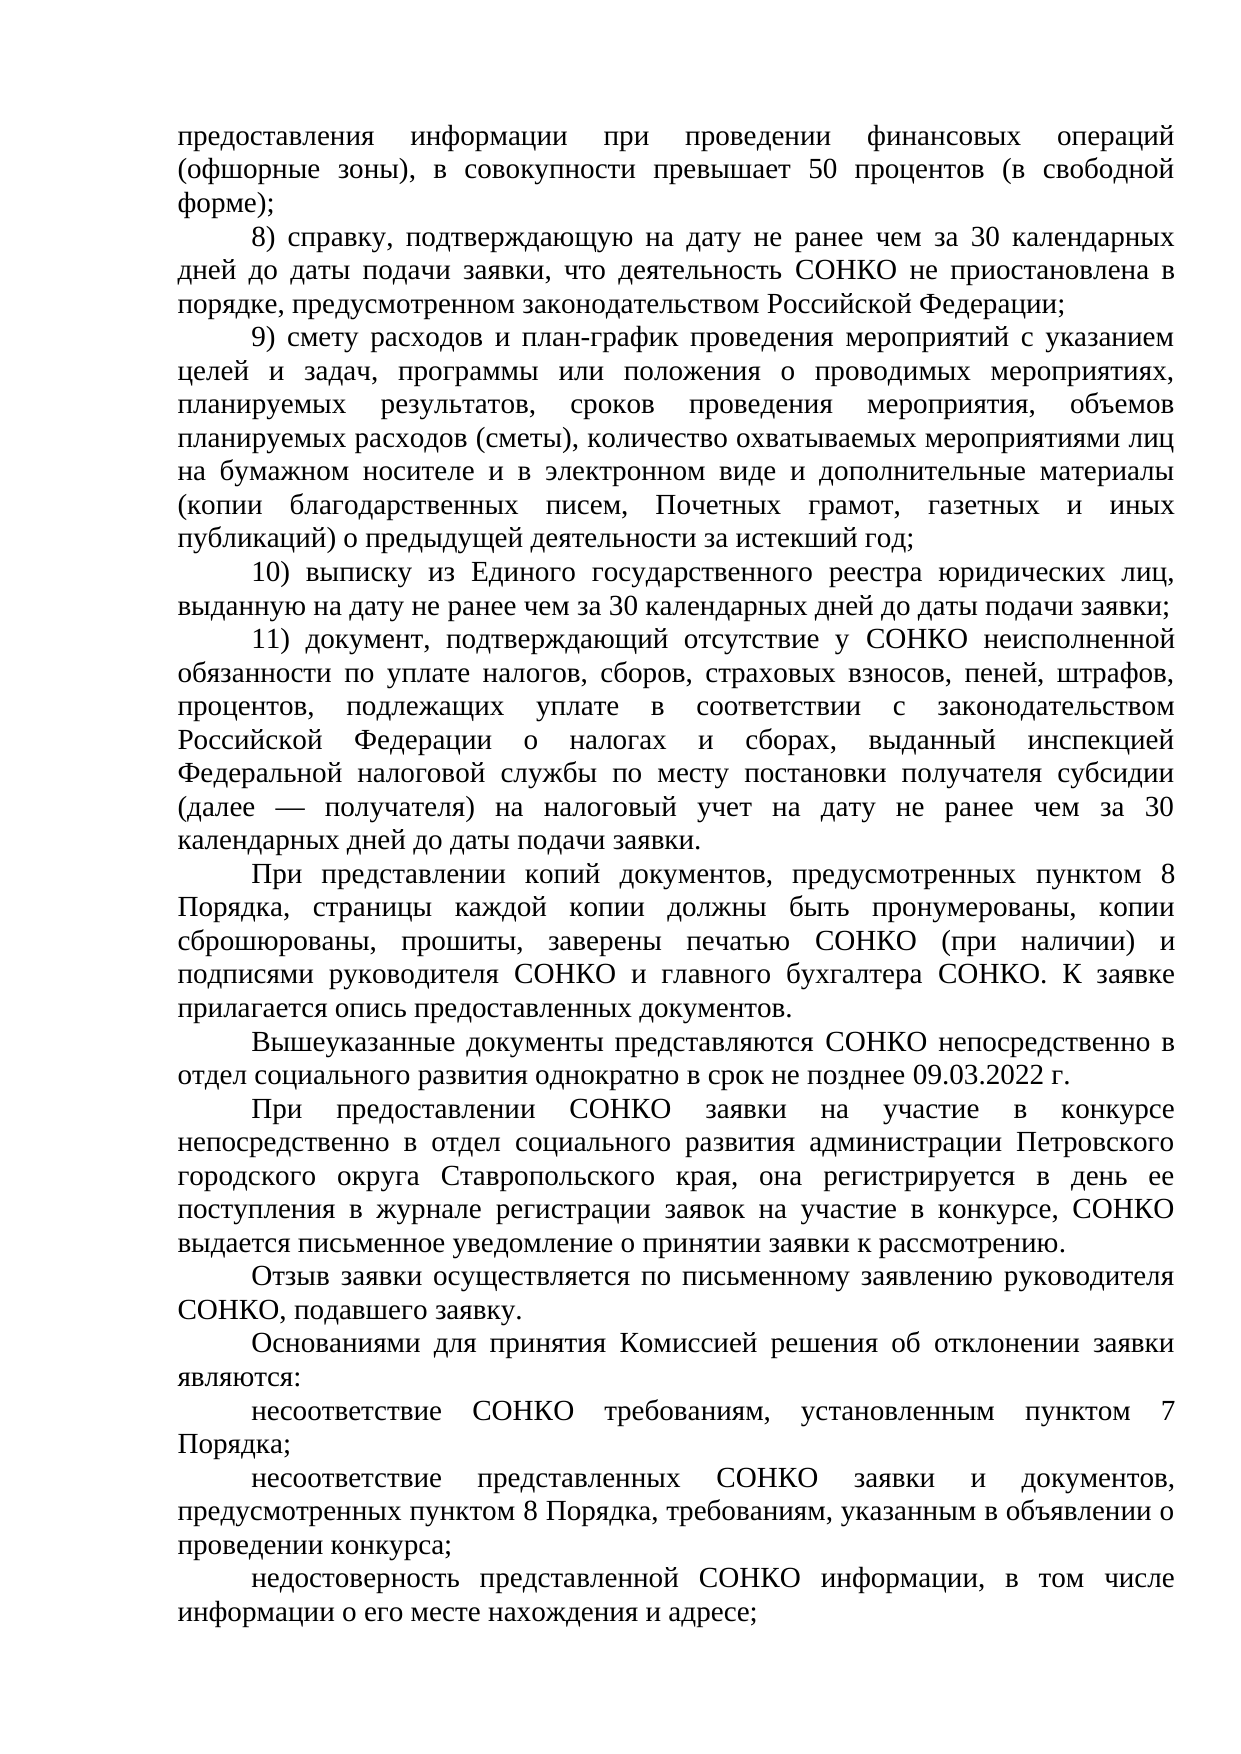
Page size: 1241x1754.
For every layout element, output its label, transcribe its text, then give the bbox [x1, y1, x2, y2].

text 8) справку, подтверждающую на дату не ранее чем за 30 календарных дней до даты подачи заявки, что деятельность СОНКО не приостановлена в порядке, предусмотренном законодательством Российской Федерации; [177, 219, 1175, 319]
text несоответствие СОНКО требованиям, установленным пунктом 7 Порядка; [177, 1393, 1175, 1460]
text При предоставлении СОНКО заявки на участие в конкурсе непосредственно в отдел социального развития администрации Петровского городского округа Ставропольского края, она регистрируется в день ее поступления в журнале регистрации заявок на участие в конкурсе, СОНКО выдается письменное уведомление о принятии заявки к рассмотрению. [177, 1091, 1175, 1258]
text несоответствие представленных СОНКО заявки и документов, предусмотренных пунктом 8 Порядка, требованиям, указанным в объявлении о проведении конкурса; [177, 1460, 1175, 1560]
text Основаниями для принятия Комиссией решения об отклонении заявки являются: [177, 1326, 1175, 1393]
text 11) документ, подтверждающий отсутствие у СОНКО неисполненной обязанности по уплате налогов, сборов, страховых взносов, пеней, штрафов, процентов, подлежащих уплате в соответствии с законодательством Российской Федерации о налогах и сборах, выданный инспекцией Федеральной налоговой службы по месту постановки получателя субсидии (далее — получателя) на налоговый учет на дату не ранее чем за 30 календарных дней до даты подачи заявки. [177, 621, 1175, 856]
text 10) выписку из Единого государственного реестра юридических лиц, выданную на дату не ранее чем за 30 календарных дней до даты подачи заявки; [177, 554, 1175, 621]
text Вышеуказанные документы представляются СОНКО непосредственно в отдел социального развития однократно в срок не позднее 09.03.2022 г. [177, 1024, 1175, 1091]
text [177, 118, 1175, 219]
text Отзыв заявки осуществляется по письменному заявлению руководителя СОНКО, подавшего заявку. [177, 1258, 1175, 1326]
text недостоверность представленной СОНКО информации, в том числе информации о его месте нахождения и адресе; [177, 1560, 1175, 1627]
text При представлении копий документов, предусмотренных пунктом 8 Порядка, страницы каждой копии должны быть пронумерованы, копии сброшюрованы, прошиты, заверены печатью СОНКО (при наличии) и подписями руководителя СОНКО и главного бухгалтера СОНКО. К заявке прилагается опись предоставленных документов. [177, 856, 1175, 1024]
text 9) смету расходов и план-график проведения мероприятий с указанием целей и задач, программы или положения о проводимых мероприятиях, планируемых результатов, сроков проведения мероприятия, объемов планируемых расходов (сметы), количество охватываемых мероприятиями лиц на бумажном носителе и в электронном виде и дополнительные материалы (копии благодарственных писем, Почетных грамот, газетных и иных публикаций) о предыдущей деятельности за истекший год; [177, 319, 1175, 554]
